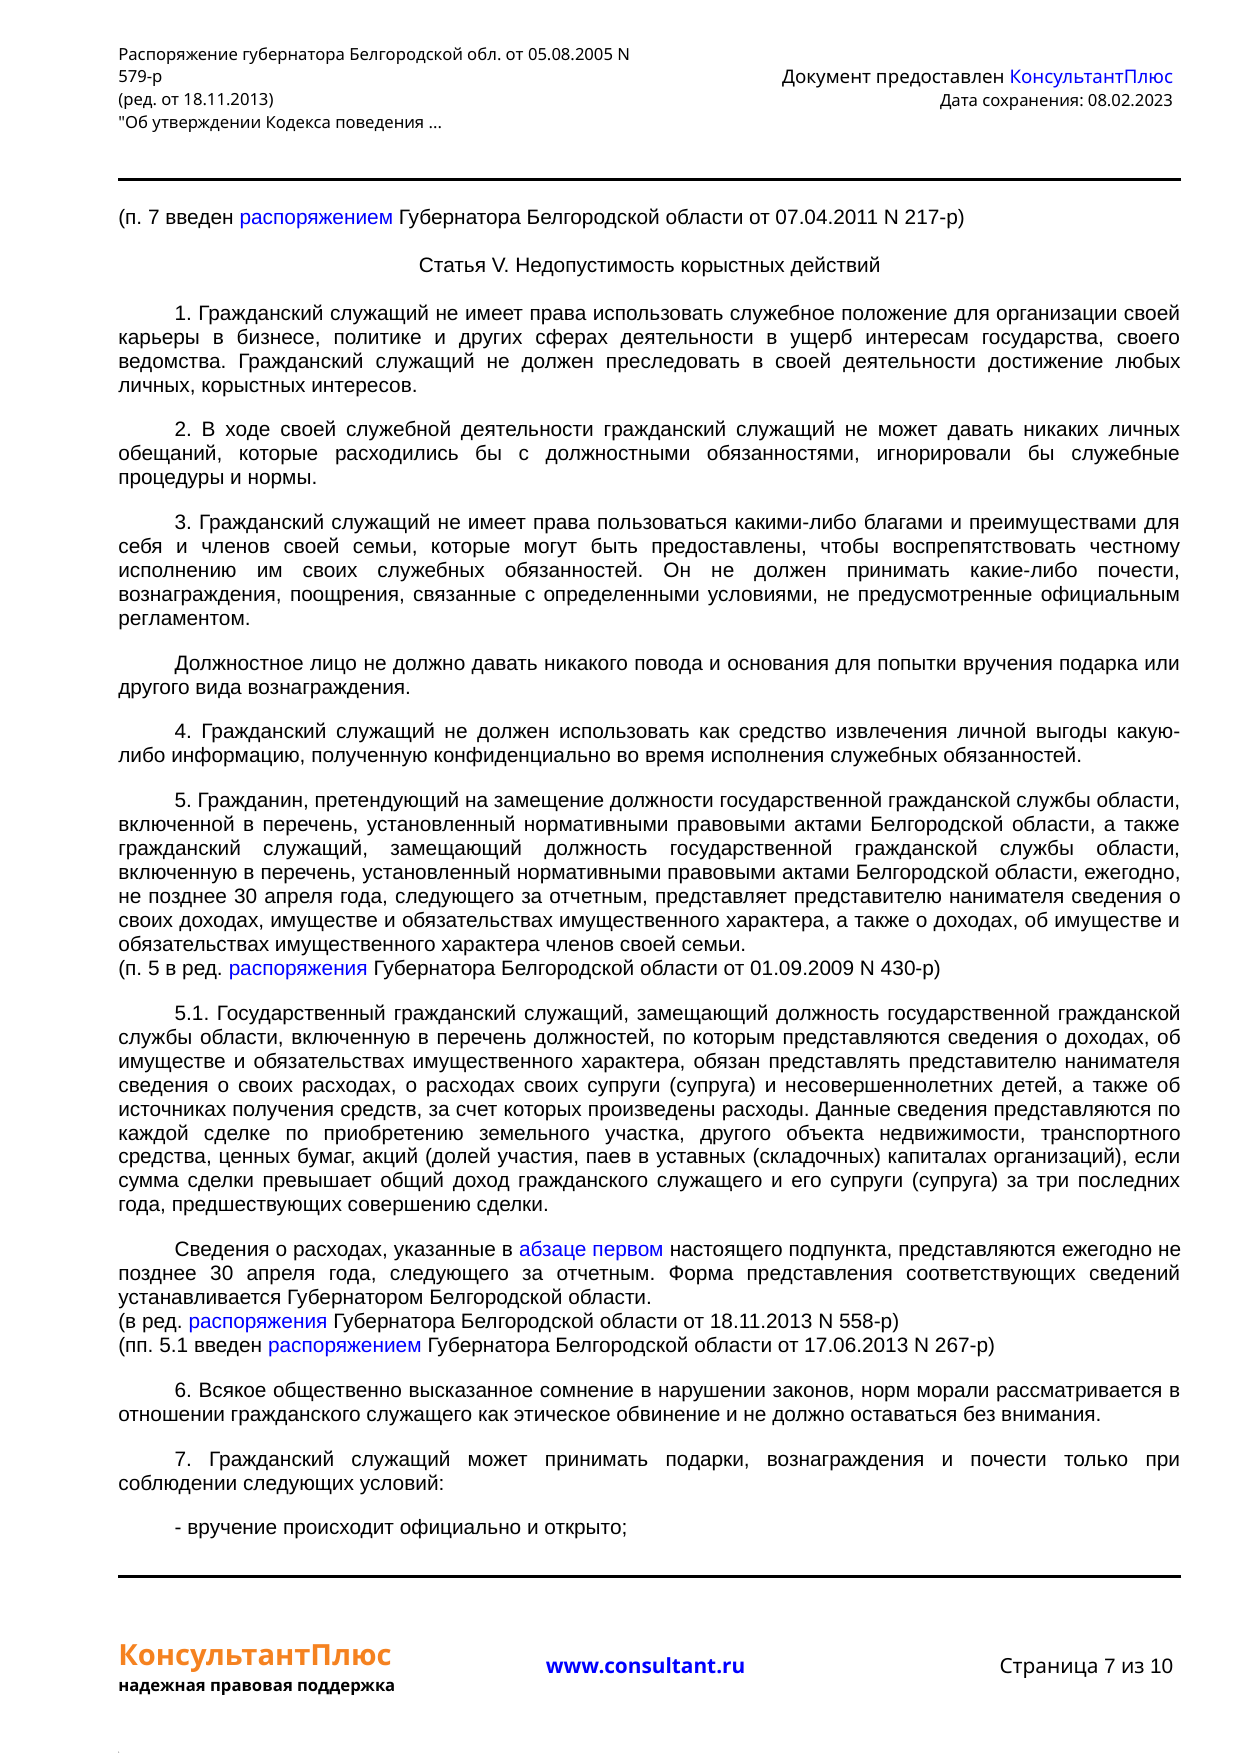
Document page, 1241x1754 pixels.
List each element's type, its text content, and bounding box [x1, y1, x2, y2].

text - вручение происходит официально и открыто; [118, 1515, 1181, 1539]
text 6. Всякое общественно высказанное сомнение в нарушении законов, норм морали рассматривается в отношении гражданского служащего как этическое обвинение и не должно оставаться без внимания. [118, 1378, 1181, 1426]
text (пп. 5.1 введен распоряжением Губернатора Белгородской области от 17.06.2013 N 267-р) [118, 1333, 1181, 1357]
text 1. Гражданский служащий не имеет права использовать служебное положение для организации своей карьеры в бизнесе, политике и других сферах деятельности в ущерб интересам государства, своего ведомства. Гражданский служащий не должен преследовать в своей деятельности достижение любых личных, корыстных интересов. [118, 301, 1181, 396]
text Статья V. Недопустимость корыстных действий [118, 253, 1181, 277]
text Сведения о расходах, указанные в абзаце первом настоящего подпункта, представляются ежегодно не позднее 30 апреля года, следующего за отчетным. Форма представления соответствующих сведений устанавливается Губернатором Белгородской области. [118, 1237, 1181, 1309]
text 2. В ходе своей служебной деятельности гражданский служащий не может давать никаких личных обещаний, которые расходились бы с должностными обязанностями, игнорировали бы служебные процедуры и нормы. [118, 417, 1181, 489]
text 5.1. Государственный гражданский служащий, замещающий должность государственной гражданской службы области, включенную в перечень должностей, по которым представляются сведения о доходах, об имуществе и обязательствах имущественного характера, обязан представлять представителю нанимателя сведения о своих расходах, о расходах своих супруги (супруга) и несовершеннолетних детей, а также об источниках получения средств, за счет которых произведены расходы. Данные сведения представляются по каждой сделке по приобретению земельного участка, другого объекта недвижимости, транспортного средства, ценных бумаг, акций (долей участия, паев в уставных (складочных) капиталах организаций), если сумма сделки превышает общий доход гражданского служащего и его супруги (супруга) за три последних года, предшествующих совершению сделки. [118, 1001, 1181, 1216]
text 4. Гражданский служащий не должен использовать как средство извлечения личной выгоды какую-либо информацию, полученную конфиденциально во время исполнения служебных обязанностей. [118, 719, 1181, 767]
text (в ред. распоряжения Губернатора Белгородской области от 18.11.2013 N 558-р) [118, 1309, 1181, 1333]
text (п. 5 в ред. распоряжения Губернатора Белгородской области от 01.09.2009 N 430-р) [118, 956, 1181, 980]
text 5. Гражданин, претендующий на замещение должности государственной гражданской службы области, включенной в перечень, установленный нормативными правовыми актами Белгородской области, а также гражданский служащий, замещающий должность государственной гражданской службы области, включенную в перечень, установленный нормативными правовыми актами Белгородской области, ежегодно, не позднее 30 апреля года, следующего за отчетным, представляет представителю нанимателя сведения о своих доходах, имуществе и обязательствах имущественного характера, а также о доходах, об имуществе и обязательствах имущественного характера членов своей семьи. [118, 788, 1181, 956]
text (п. 7 введен распоряжением Губернатора Белгородской области от 07.04.2011 N 217-р) [118, 205, 1181, 229]
text 7. Гражданский служащий может принимать подарки, вознаграждения и почести только при соблюдении следующих условий: [118, 1446, 1181, 1494]
text 3. Гражданский служащий не имеет права пользоваться какими-либо благами и преимуществами для себя и членов своей семьи, которые могут быть предоставлены, чтобы воспрепятствовать честному исполнению им своих служебных обязанностей. Он не должен принимать какие-либо почести, вознаграждения, поощрения, связанные с определенными условиями, не предусмотренные официальным регламентом. [118, 510, 1181, 630]
text Должностное лицо не должно давать никакого повода и основания для попытки вручения подарка или другого вида вознаграждения. [118, 651, 1181, 698]
